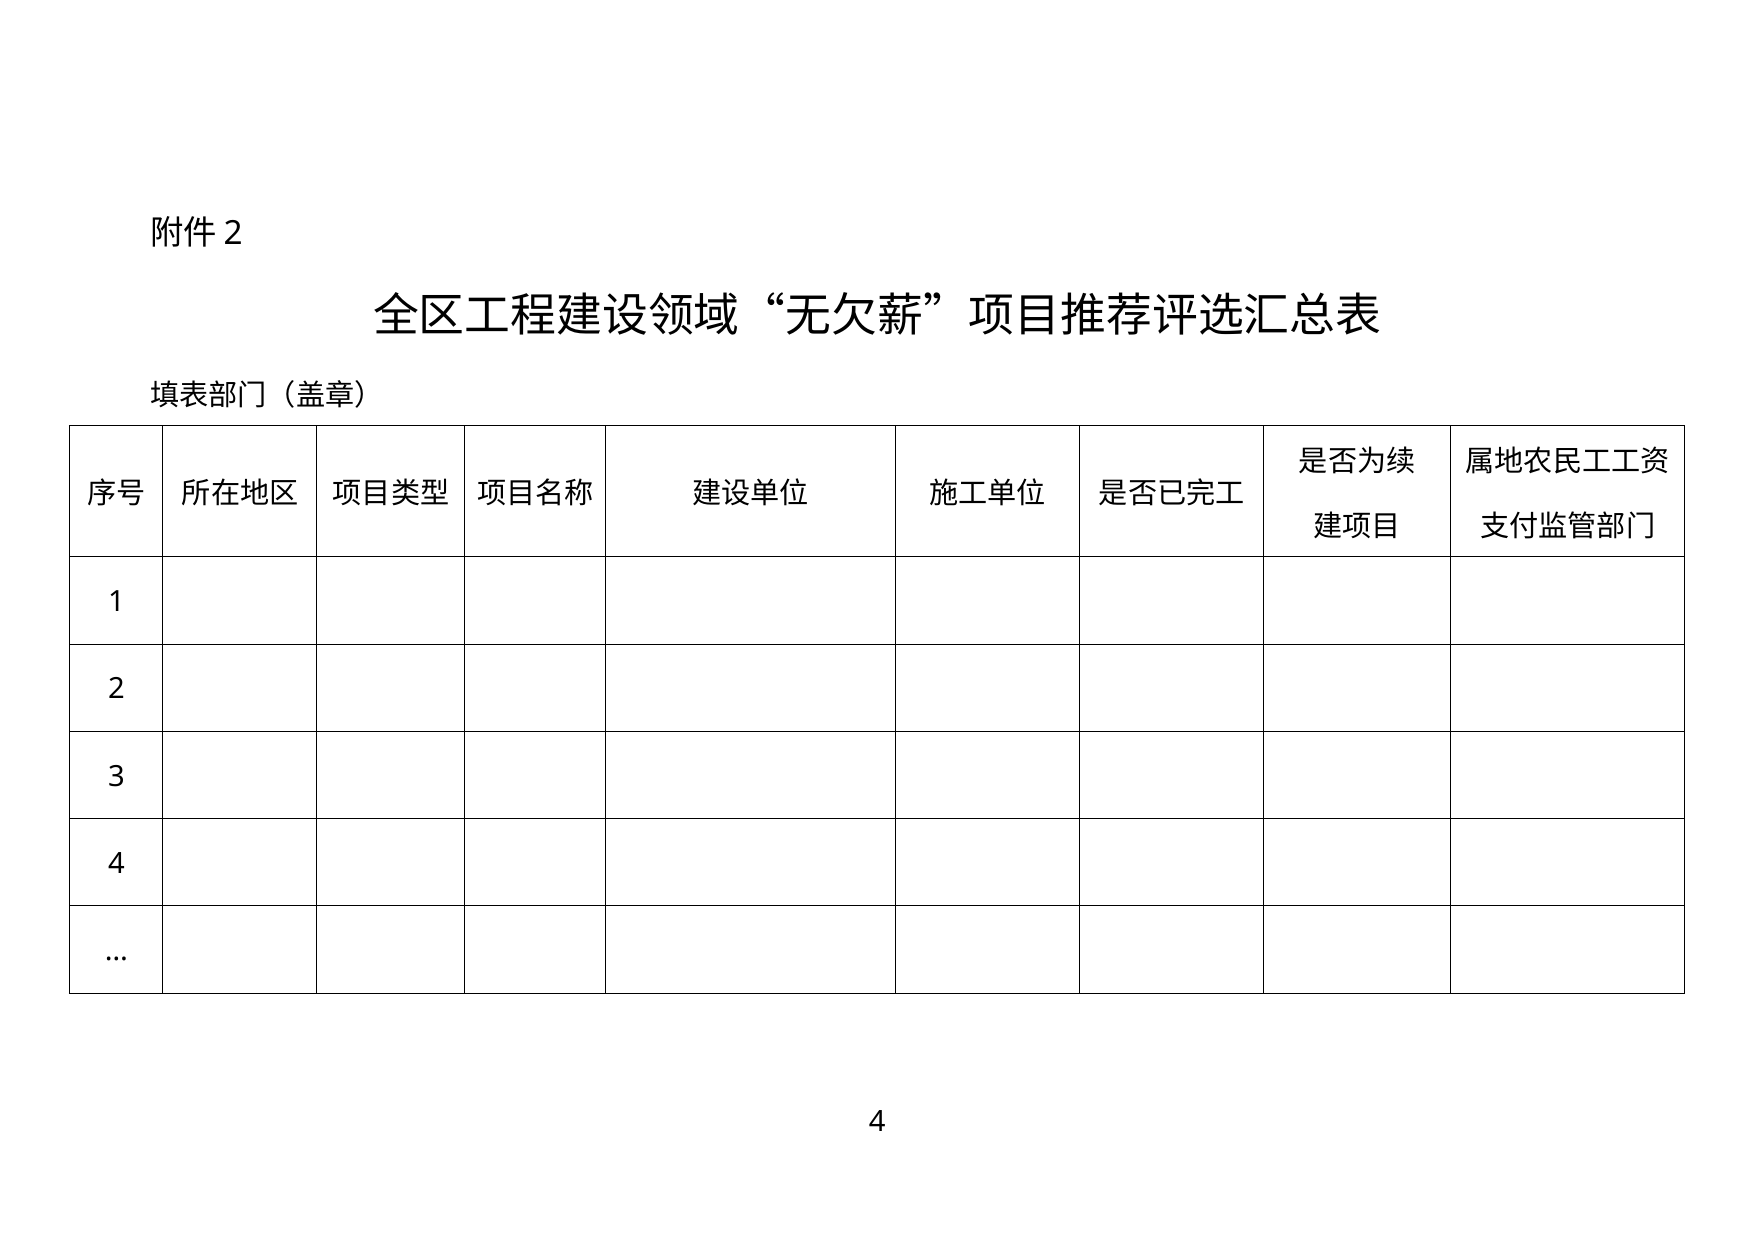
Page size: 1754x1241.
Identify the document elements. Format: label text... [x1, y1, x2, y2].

table_cell [1264, 906, 1450, 993]
table_cell [606, 819, 895, 905]
table_cell [896, 645, 1079, 731]
text 全区工程建设领域“无欠薪”项目推荐评选汇总表 [150, 263, 1604, 360]
table_header 施工单位 [896, 426, 1079, 556]
table_cell [317, 732, 464, 818]
table_header 项目名称 [465, 426, 605, 556]
table_cell 4 [70, 819, 162, 905]
table_cell [606, 557, 895, 643]
table_cell [1080, 906, 1263, 993]
table_cell [1080, 732, 1263, 818]
table_cell [606, 906, 895, 993]
table_header 是否为续 建项目 [1264, 426, 1450, 556]
table_cell [1451, 732, 1684, 818]
table_cell [606, 732, 895, 818]
text 附件2 [150, 198, 1604, 263]
table_cell [896, 557, 1079, 643]
table_header 项目类型 [317, 426, 464, 556]
table_cell 1 [70, 557, 162, 643]
table_cell [465, 732, 605, 818]
table_cell [1264, 645, 1450, 731]
table_cell [1080, 645, 1263, 731]
table_header 是否已完工 [1080, 426, 1263, 556]
table_cell [896, 819, 1079, 905]
table_cell [1264, 557, 1450, 643]
table_header 所在地区 [163, 426, 316, 556]
table_cell [317, 557, 464, 643]
table_cell [606, 645, 895, 731]
table_cell 2 [70, 645, 162, 731]
table_cell [317, 645, 464, 731]
table_cell [1451, 819, 1684, 905]
table_cell [163, 819, 316, 905]
table_cell … [70, 906, 162, 993]
table_cell [896, 732, 1079, 818]
table_header 序号 [70, 426, 162, 556]
table_cell [1080, 557, 1263, 643]
table_cell [317, 819, 464, 905]
table_cell [465, 819, 605, 905]
table_cell [317, 906, 464, 993]
table_header 建设单位 [606, 426, 895, 556]
table_cell [896, 906, 1079, 993]
table_cell [1451, 906, 1684, 993]
table_cell [163, 645, 316, 731]
table_cell [163, 906, 316, 993]
table_cell [465, 645, 605, 731]
table_cell [465, 557, 605, 643]
table_header 属地农民工工资支付监管部门 [1451, 426, 1684, 556]
table_cell [1451, 645, 1684, 731]
table_cell [465, 906, 605, 993]
table_cell [163, 557, 316, 643]
table_cell [1264, 732, 1450, 818]
text 填表部门（盖章） [150, 360, 1604, 425]
table_cell 3 [70, 732, 162, 818]
table_cell [1264, 819, 1450, 905]
table_cell [1080, 819, 1263, 905]
table_cell [1451, 557, 1684, 643]
table_cell [163, 732, 316, 818]
